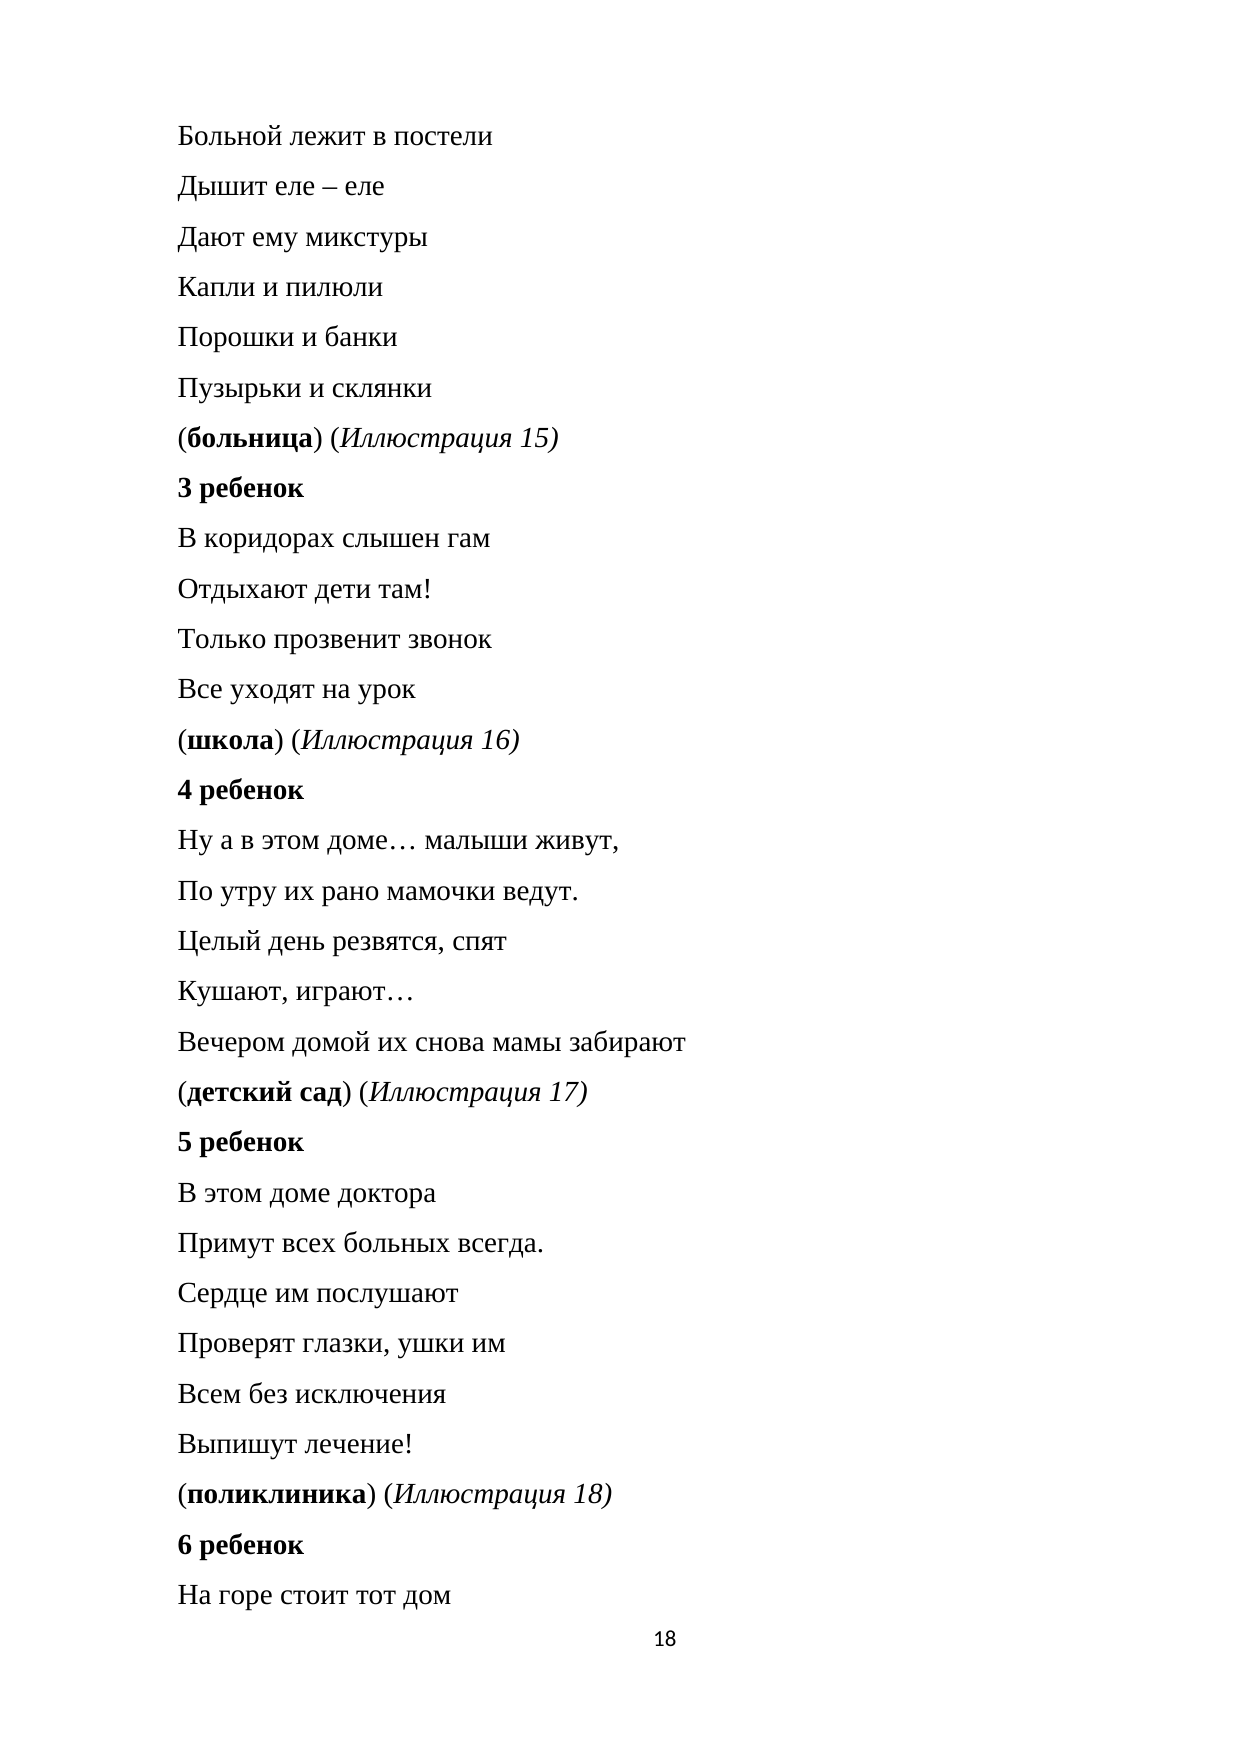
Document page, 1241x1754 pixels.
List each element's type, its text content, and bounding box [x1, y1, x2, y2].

text Всем без исключения [118, 1376, 1152, 1409]
text 5 ребенок [118, 1124, 1152, 1158]
text Капли и пилюли [118, 269, 1152, 303]
text Вечером домой их снова мамы забирают [118, 1024, 1152, 1057]
text Отдыхают дети там! [118, 571, 1152, 604]
text 4 ребенок [118, 772, 1152, 806]
text Порошки и банки [118, 319, 1152, 353]
text Дышит еле – еле [118, 168, 1152, 202]
text (поликлиника) (Иллюстрация 18) [118, 1477, 1152, 1510]
text В коридорах слышен гам [118, 521, 1152, 554]
text Пузырьки и склянки [118, 370, 1152, 403]
text (детский сад) (Иллюстрация 17) [118, 1074, 1152, 1108]
text Сердце им послушают [118, 1275, 1152, 1309]
text Только прозвенит звонок [118, 621, 1152, 655]
text Все уходят на урок [118, 672, 1152, 705]
text 3 ребенок [118, 470, 1152, 504]
text 6 ребенок [118, 1527, 1152, 1560]
text Проверят глазки, ушки им [118, 1326, 1152, 1359]
text Примут всех больных всегда. [118, 1225, 1152, 1258]
text Больной лежит в постели [118, 118, 1152, 152]
text В этом доме доктора [118, 1175, 1152, 1208]
text Выпишут лечение! [118, 1426, 1152, 1460]
text (больница) (Иллюстрация 15) [118, 420, 1152, 453]
text Ну а в этом доме… малыши живут, [118, 822, 1152, 856]
text Кушают, играют… [118, 973, 1152, 1007]
text Целый день резвятся, спят [118, 923, 1152, 957]
text Дают ему микстуры [118, 219, 1152, 252]
text (школа) (Иллюстрация 16) [118, 722, 1152, 755]
text На горе стоит тот дом [118, 1577, 1152, 1611]
text По утру их рано мамочки ведут. [118, 873, 1152, 906]
